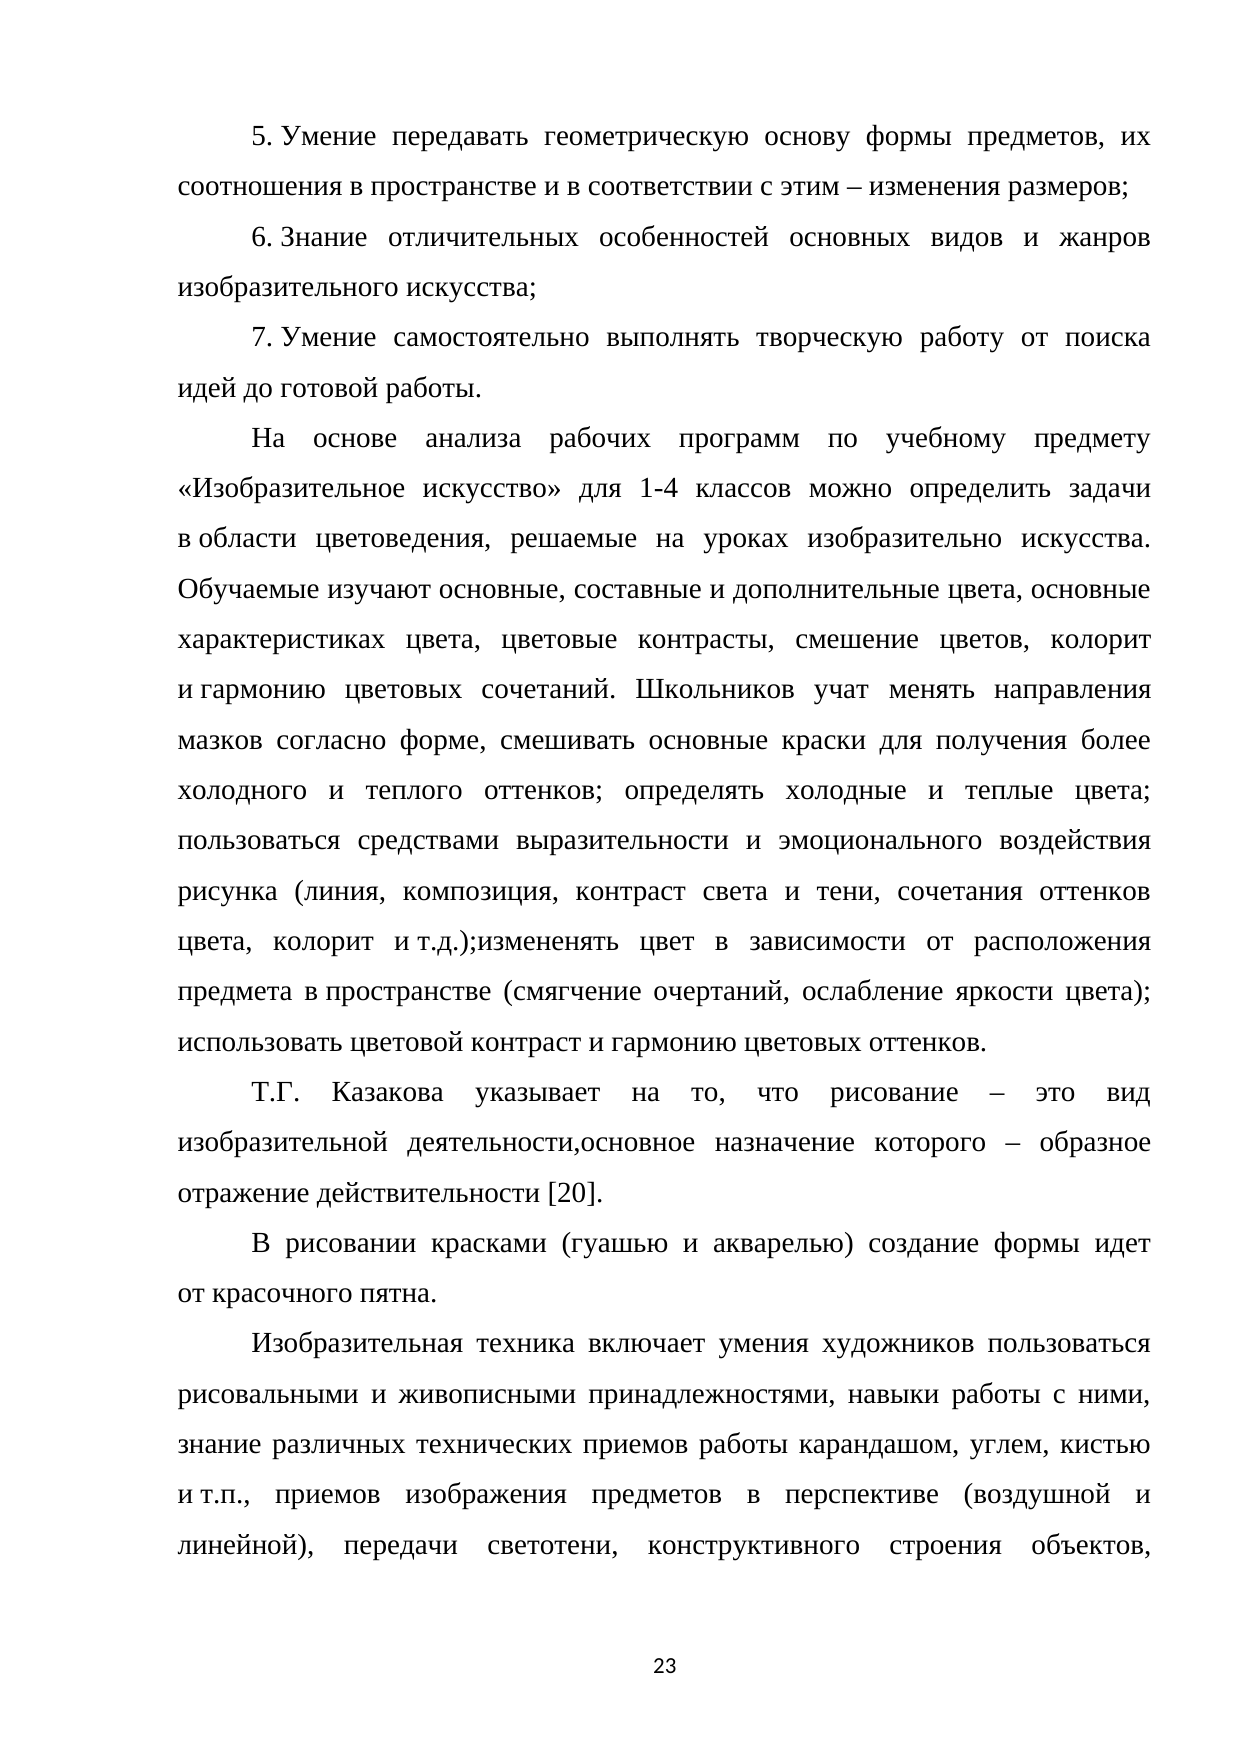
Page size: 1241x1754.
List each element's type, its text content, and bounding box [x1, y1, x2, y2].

text Т.Г. Казакова указывает на то, что рисование – это вид изобразительной деятельности,основное назначение которого – образное отражение действительности [20]. [177, 1074, 1152, 1208]
text 5. Умение передавать геометрическую основу формы предметов, их соотношения в пространстве и в соответствии с этим – изменения размеров; [177, 118, 1152, 202]
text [177, 1326, 1152, 1560]
text В рисовании красками (гуашью и акварелью) создание формы идет от красочного пятна. [177, 1225, 1152, 1309]
text 7. Умение самостоятельно выполнять творческую работу от поиска идей до готовой работы. [177, 319, 1152, 403]
text На основе анализа рабочих программ по учебному предмету «Изобразительное искусство» для 1-4 классов можно определить задачи в области цветоведения, решаемые на уроках изобразительно искусства. Обучаемые изучают основные, составные и дополнительные цвета, основные характеристиках цвета, цветовые контрасты, смешение цветов, колорит и гармонию цветовых сочетаний. Школьников учат менять направления мазков согласно форме, смешивать основные краски для получения более холодного и теплого оттенков; определять холодные и теплые цвета; пользоваться средствами выразительности и эмоционального воздействия рисунка (линия, композиция, контраст света и тени, сочетания оттенков цвета, колорит и т.д.);измененять цвет в зависимости от расположения предмета в пространстве (смягчение очертаний, ослабление яркости цвета); использовать цветовой контраст и гармонию цветовых оттенков. [177, 420, 1152, 1057]
text 6. Знание отличительных особенностей основных видов и жанров изобразительного искусства; [177, 219, 1152, 303]
